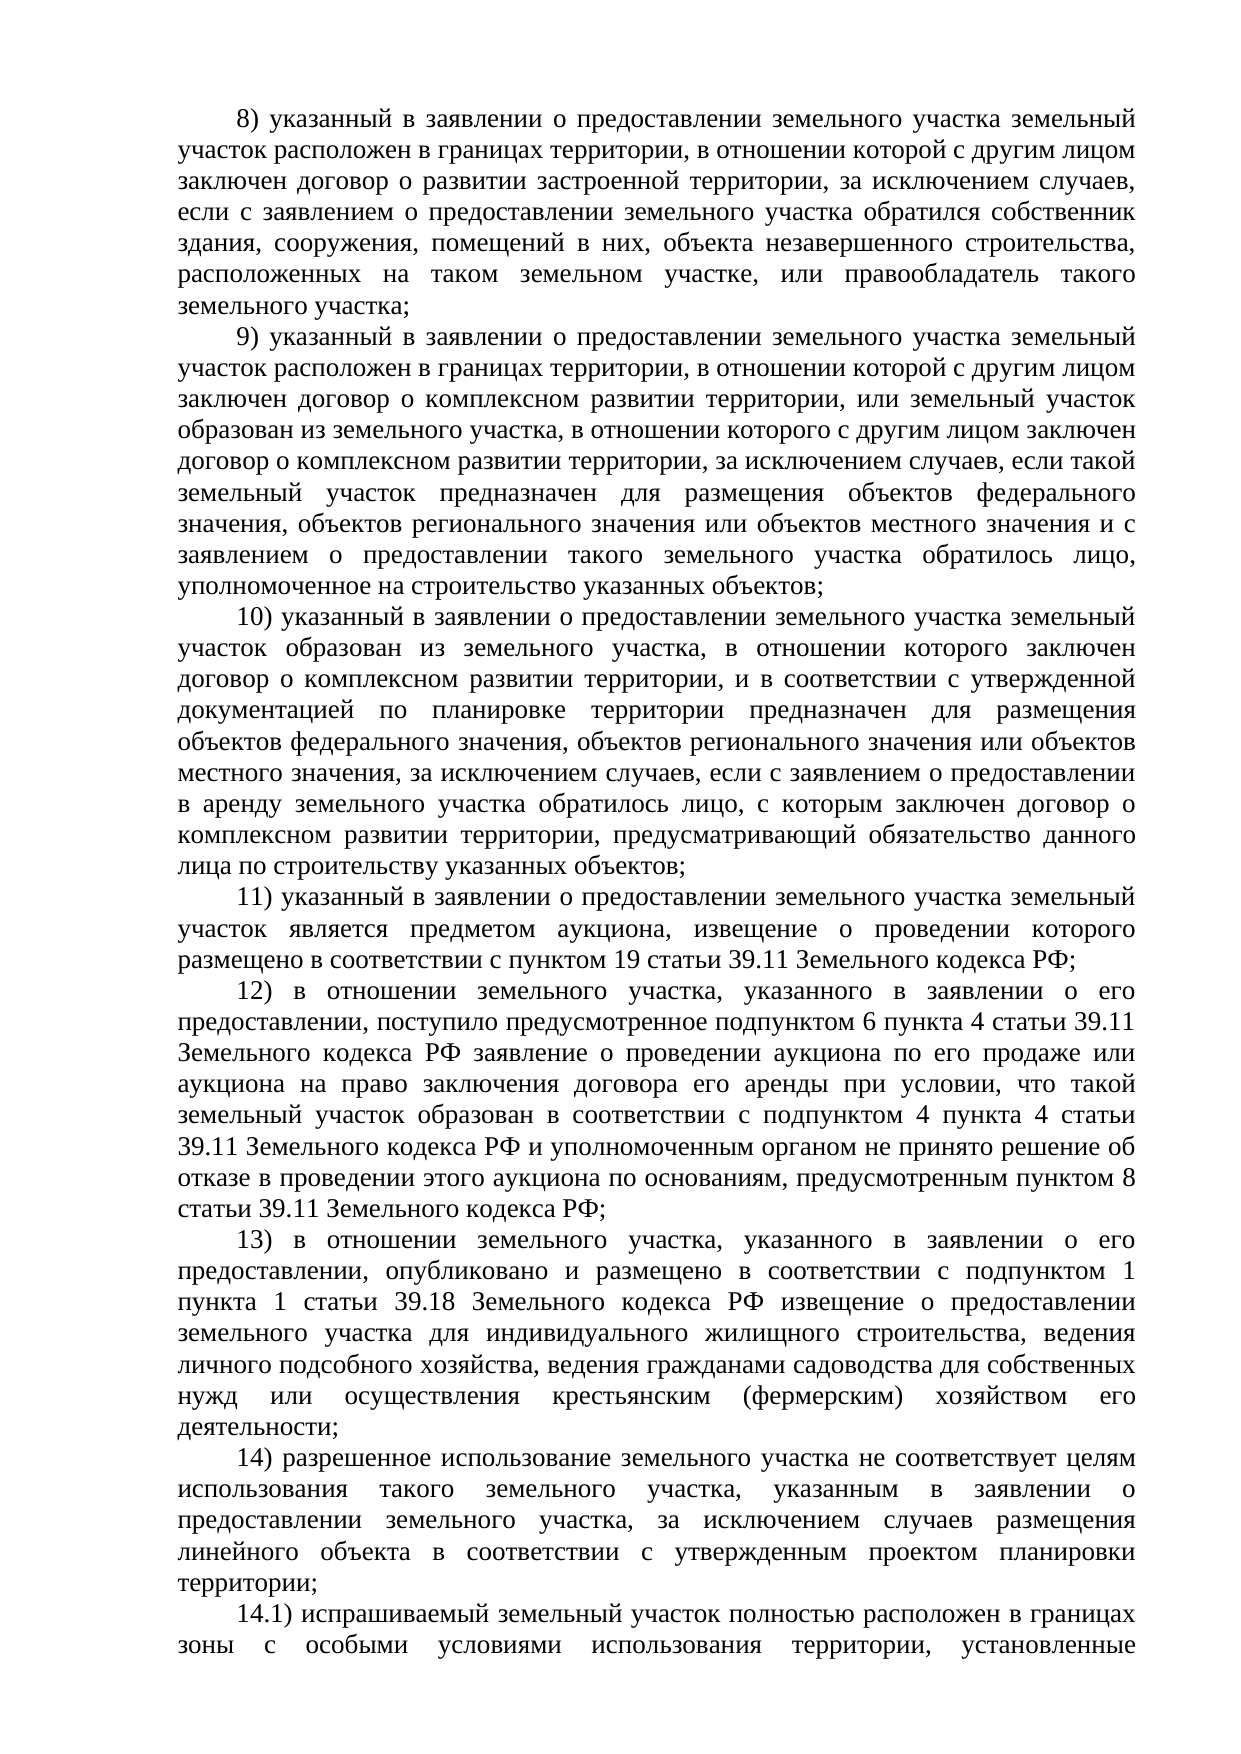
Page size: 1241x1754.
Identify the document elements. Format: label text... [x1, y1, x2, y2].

text 10) указанный в заявлении о предоставлении земельного участка земельный участок образован из земельного участка, в отношении которого заключен договор о комплексном развитии территории, и в соответствии с утвержденной документацией по планировке территории предназначен для размещения объектов федерального значения, объектов регионального значения или объектов местного значения, за исключением случаев, если с заявлением о предоставлении в аренду земельного участка обратилось лицо, с которым заключен договор о комплексном развитии территории, предусматривающий обязательство данного лица по строительству указанных объектов; [177, 600, 1137, 881]
text 9) указанный в заявлении о предоставлении земельного участка земельный участок расположен в границах территории, в отношении которой с другим лицом заключен договор о комплексном развитии территории, или земельный участок образован из земельного участка, в отношении которого с другим лицом заключен договор о комплексном развитии территории, за исключением случаев, если такой земельный участок предназначен для размещения объектов федерального значения, объектов регионального значения или объектов местного значения и с заявлением о предоставлении такого земельного участка обратилось лицо, уполномоченное на строительство указанных объектов; [177, 320, 1137, 600]
text 8) указанный в заявлении о предоставлении земельного участка земельный участок расположен в границах территории, в отношении которой с другим лицом заключен договор о развитии застроенной территории, за исключением случаев, если с заявлением о предоставлении земельного участка обратился собственник здания, сооружения, помещений в них, объекта незавершенного строительства, расположенных на таком земельном участке, или правообладатель такого земельного участка; [177, 102, 1137, 320]
text 13) в отношении земельного участка, указанного в заявлении о его предоставлении, опубликовано и размещено в соответствии с подпунктом 1 пункта 1 статьи 39.18 Земельного кодекса РФ извещение о предоставлении земельного участка для индивидуального жилищного строительства, ведения личного подсобного хозяйства, ведения гражданами садоводства для собственных нужд или осуществления крестьянским (фермерским) хозяйством его деятельности; [177, 1223, 1137, 1441]
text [177, 1597, 1137, 1659]
text 11) указанный в заявлении о предоставлении земельного участка земельный участок является предметом аукциона, извещение о проведении которого размещено в соответствии с пунктом 19 статьи 39.11 Земельного кодекса РФ; [177, 881, 1137, 974]
text 12) в отношении земельного участка, указанного в заявлении о его предоставлении, поступило предусмотренное подпунктом 6 пункта 4 статьи 39.11 Земельного кодекса РФ заявление о проведении аукциона по его продаже или аукциона на право заключения договора его аренды при условии, что такой земельный участок образован в соответствии с подпунктом 4 пункта 4 статьи 39.11 Земельного кодекса РФ и уполномоченным органом не принято решение об отказе в проведении этого аукциона по основаниям, предусмотренным пунктом 8 статьи 39.11 Земельного кодекса РФ; [177, 974, 1137, 1223]
text 14) разрешенное использование земельного участка не соответствует целям использования такого земельного участка, указанным в заявлении о предоставлении земельного участка, за исключением случаев размещения линейного объекта в соответствии с утвержденным проектом планировки территории; [177, 1441, 1137, 1597]
